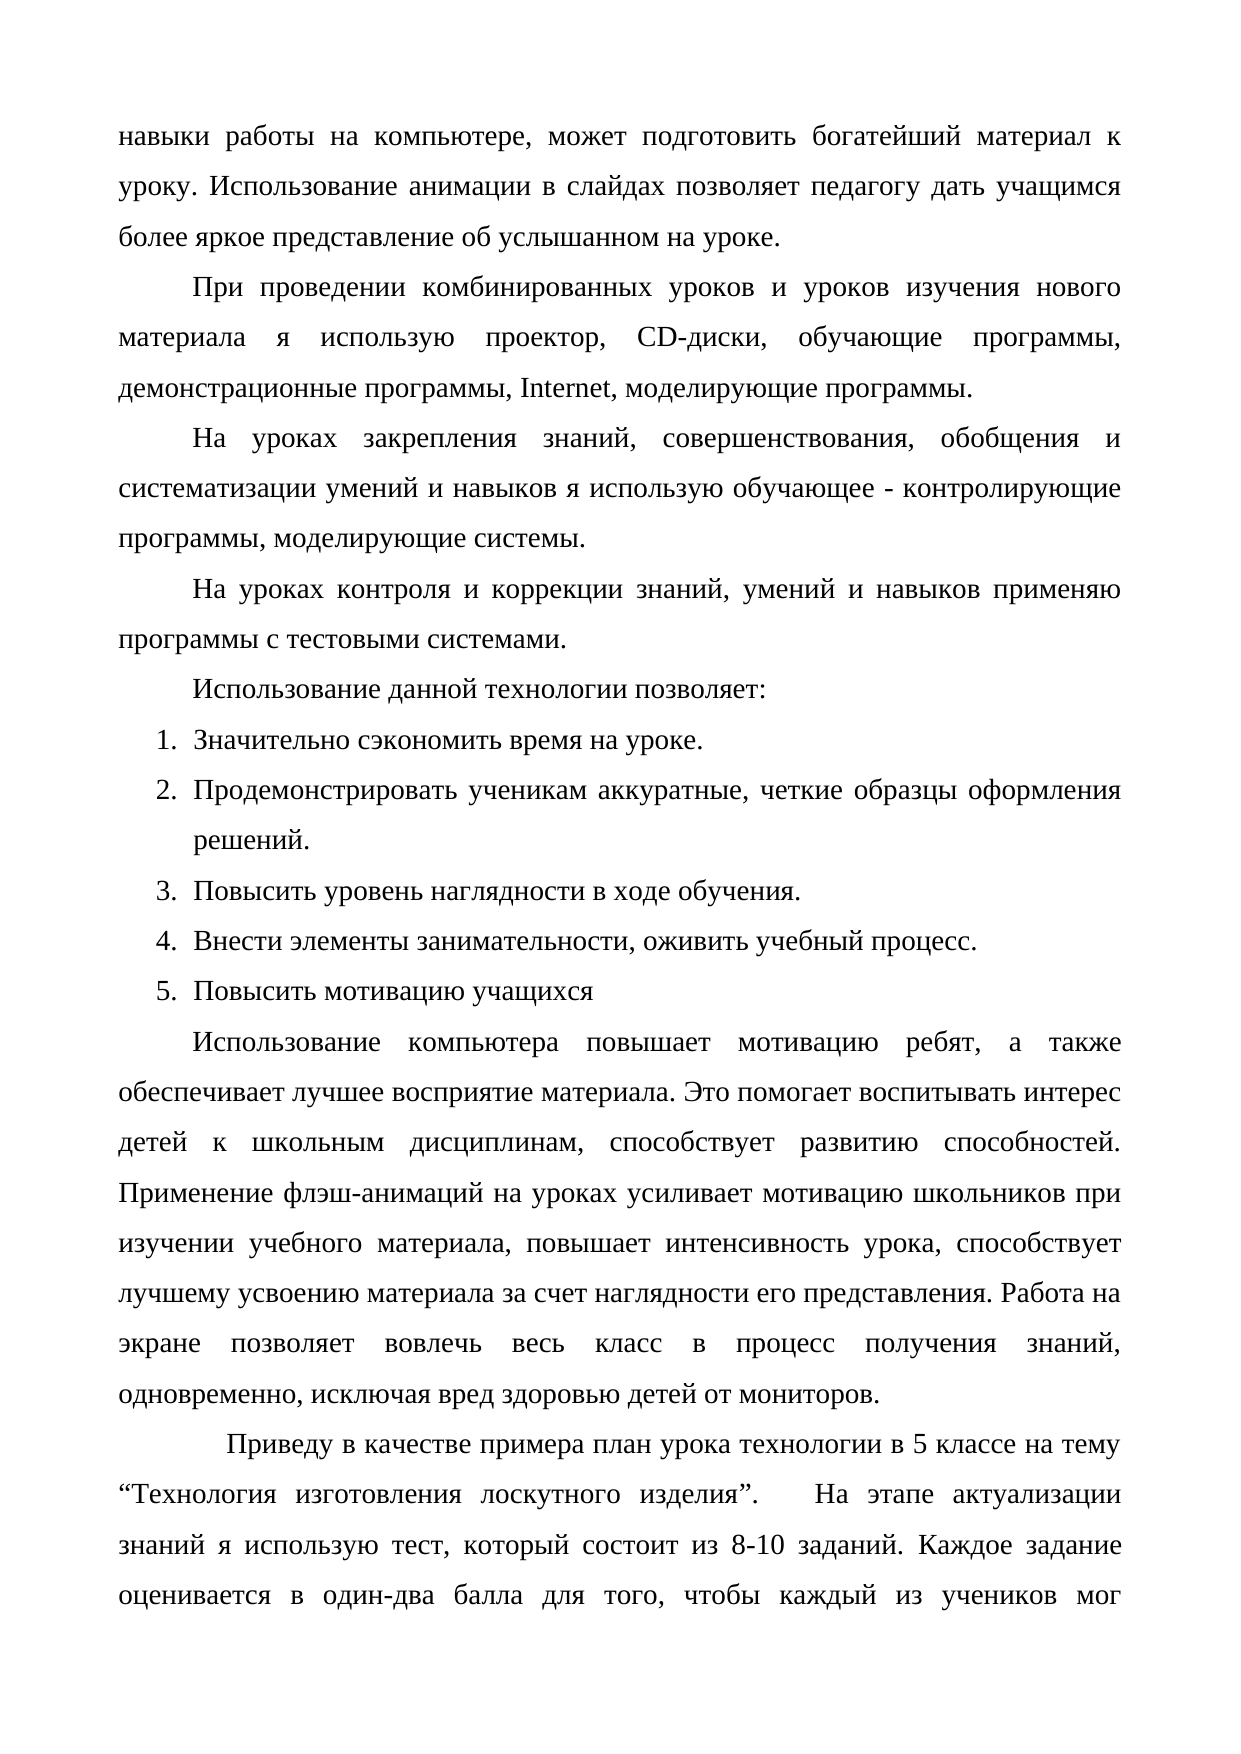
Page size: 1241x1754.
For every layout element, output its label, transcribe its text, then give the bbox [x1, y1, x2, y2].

list Продемонстрировать ученикам аккуратные, четкие образцы оформления решений. [156, 772, 1122, 856]
list При проведении комбинированных уроков и уроков изучения нового материала я использую проектор, CD-диски, обучающие программы, демонстрационные программы, Internet, моделирующие программы. [118, 269, 1122, 403]
list Повысить мотивацию учащихся [156, 973, 1122, 1007]
list Значительно сэкономить время на уроке. [156, 722, 1122, 755]
list На уроках закрепления знаний, совершенствования, обобщения и систематизации умений и навыков я использую обучающее - контролирующие программы, моделирующие системы. [118, 420, 1122, 554]
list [118, 118, 1122, 252]
text Использование данной технологии позволяет: [118, 672, 1122, 705]
list На уроках контроля и коррекции знаний, умений и навыков применяю программы с тестовыми системами. [118, 571, 1122, 655]
list Использование компьютера повышает мотивацию ребят, а также обеспечивает лучшее восприятие материала. Это помогает воспитывать интерес детей к школьным дисциплинам, способствует развитию способностей. Применение флэш-анимаций на уроках усиливает мотивацию школьников при изучении учебного материала, повышает интенсивность урока, способствует лучшему усвоению материала за счет наглядности его представления. Работа на экране позволяет вовлечь весь класс в процесс получения знаний, одновременно, исключая вред здоровью детей от мониторов. [118, 1024, 1122, 1409]
list Повысить уровень наглядности в ходе обучения. [156, 873, 1122, 906]
list Внести элементы занимательности, оживить учебный процесс. [156, 923, 1122, 957]
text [118, 1426, 1122, 1611]
